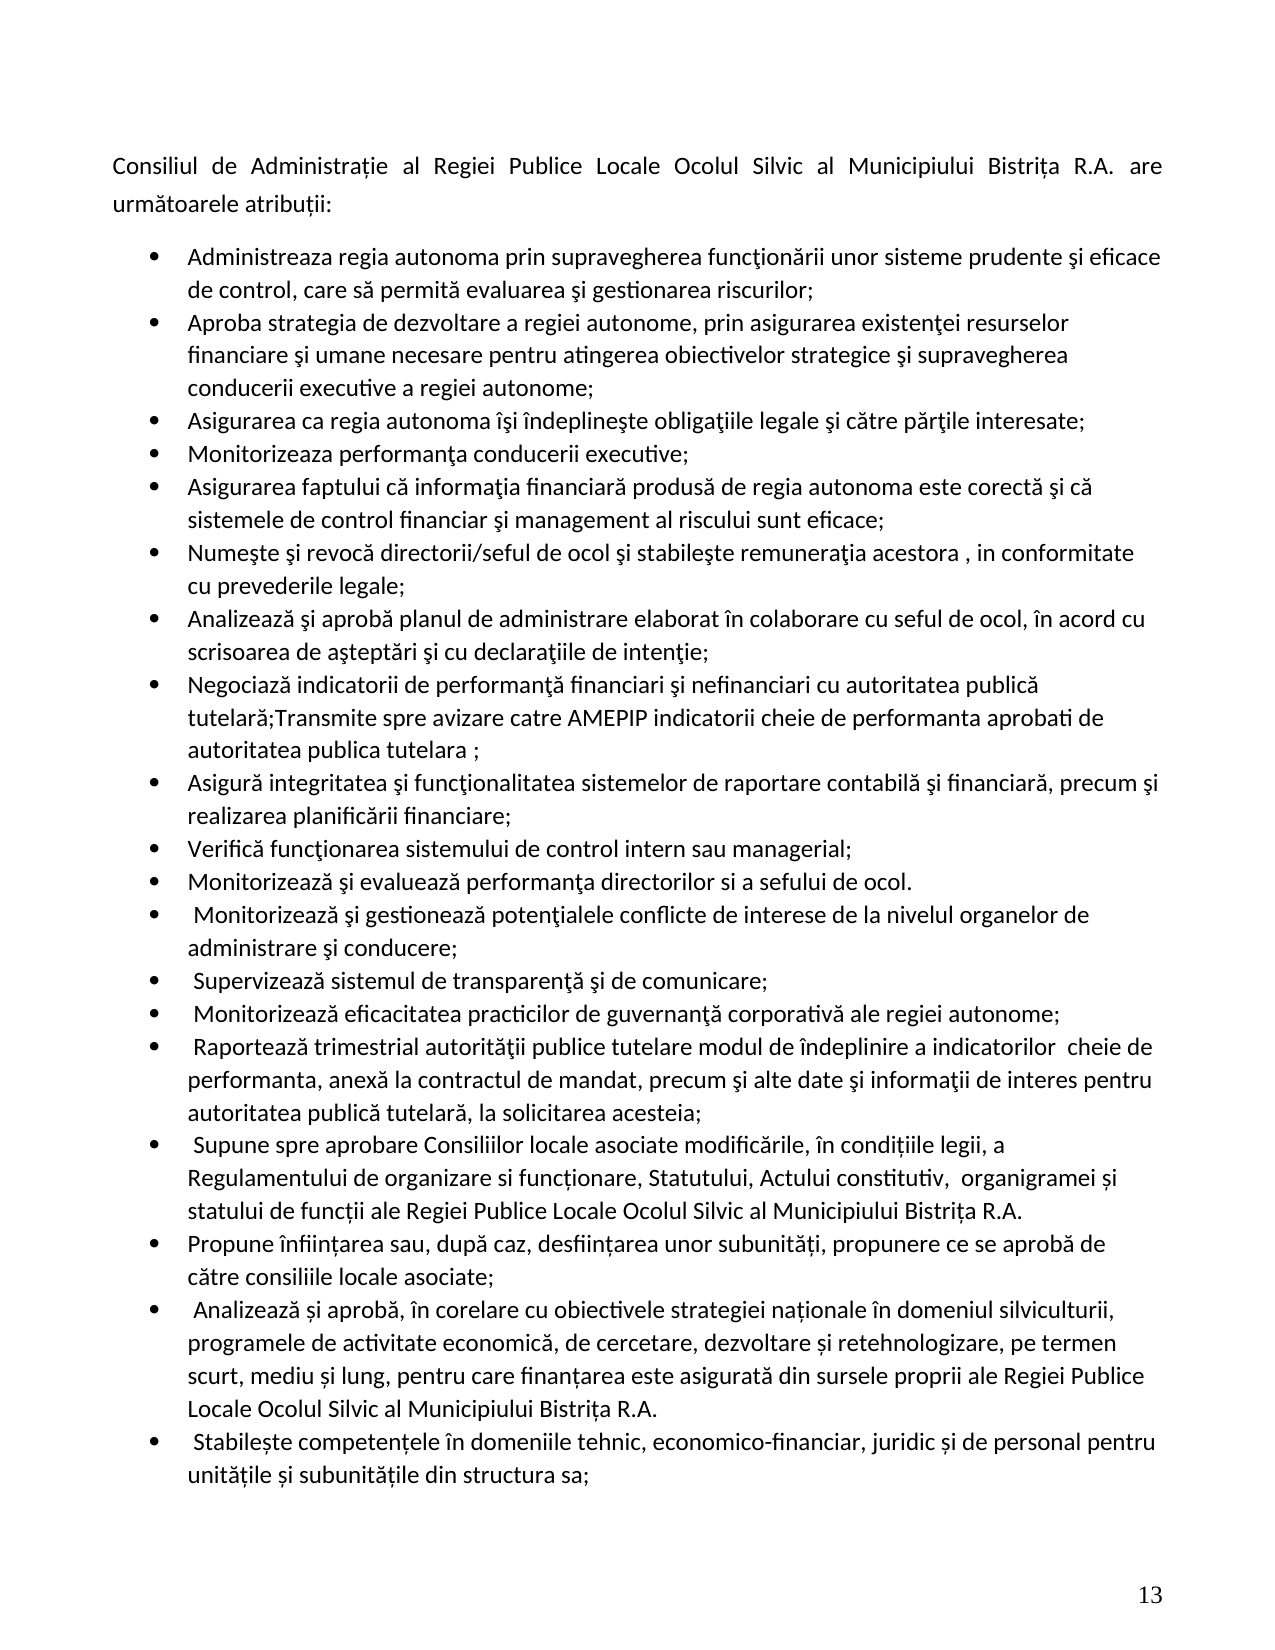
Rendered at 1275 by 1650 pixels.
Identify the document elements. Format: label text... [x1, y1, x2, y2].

list Asigură integritatea şi funcţionalitatea sistemelor de raportare contabilă şi financiară, precum şi realizarea planificării financiare; [150, 767, 1162, 831]
list Stabilește competențele în domeniile tehnic, economico-financiar, juridic și de personal pentru unitățile și subunitățile din structura sa; [150, 1426, 1162, 1489]
list Aproba strategia de dezvoltare a regiei autonome, prin asigurarea existenţei resurselor financiare şi umane necesare pentru atingerea obiectivelor strategice şi supravegherea conducerii executive a regiei autonome; [150, 307, 1162, 403]
list Analizează și aprobă, în corelare cu obiectivele strategiei naționale în domeniul silviculturii, programele de activitate economică, de cercetare, dezvoltare și retehnologizare, pe termen scurt, mediu și lung, pentru care finanțarea este asigurată din sursele proprii ale Regiei Publice Locale Ocolul Silvic al Municipiului Bistrița R.A. [150, 1294, 1162, 1423]
list Supervizează sistemul de transparenţă şi de comunicare; [150, 965, 1162, 996]
list Numeşte şi revocă directorii/seful de ocol şi stabileşte remuneraţia acestora , in conformitate cu prevederile legale; [150, 537, 1162, 601]
list Asigurarea faptului că informaţia financiară produsă de regia autonoma este corectă şi că sistemele de control financiar şi management al riscului sunt eficace; [150, 471, 1162, 535]
list Asigurarea ca regia autonoma îşi îndeplineşte obligaţiile legale şi către părţile interesate; [150, 405, 1162, 436]
list Monitorizează şi evaluează performanţa directorilor si a sefului de ocol. [150, 866, 1162, 897]
list Monitorizează şi gestionează potenţialele conflicte de interese de la nivelul organelor de administrare şi conducere; [150, 899, 1162, 963]
list Raportează trimestrial autorităţii publice tutelare modul de îndeplinire a indicatorilor cheie de performanta, anexă la contractul de mandat, precum şi alte date şi informaţii de interes pentru autoritatea publică tutelară, la solicitarea acesteia; [150, 1031, 1162, 1127]
list Administreaza regia autonoma prin supravegherea funcţionării unor sisteme prudente şi eficace de control, care să permită evaluarea şi gestionarea riscurilor; [150, 241, 1162, 304]
list Monitorizeaza performanţa conducerii executive; [150, 438, 1162, 469]
list Verifică funcţionarea sistemului de control intern sau managerial; [150, 833, 1162, 864]
list Monitorizează eficacitatea practicilor de guvernanţă corporativă ale regiei autonome; [150, 998, 1162, 1028]
list Analizează şi aprobă planul de administrare elaborat în colaborare cu seful de ocol, în acord cu scrisoarea de aşteptări şi cu declaraţiile de intenţie; [150, 603, 1162, 666]
list Propune înființarea sau, după caz, desființarea unor subunități, propunere ce se aprobă de către consiliile locale asociate; [150, 1228, 1162, 1292]
list Supune spre aprobare Consiliilor locale asociate modificările, în condițiile legii, a Regulamentului de organizare si funcționare, Statutului, Actului constitutiv, organigramei și statului de funcții ale Regiei Publice Locale Ocolul Silvic al Municipiului Bistrița R.A. [150, 1129, 1162, 1226]
text Consiliul de Administrație al Regiei Publice Locale Ocolul Silvic al Municipiului Bistrița R.A. are următoarele atribuții: [112, 150, 1162, 219]
list Negociază indicatorii de performanţă financiari şi nefinanciari cu autoritatea publică tutelară;Transmite spre avizare catre AMEPIP indicatorii cheie de performanta aprobati de autoritatea publica tutelara ; [150, 669, 1162, 765]
